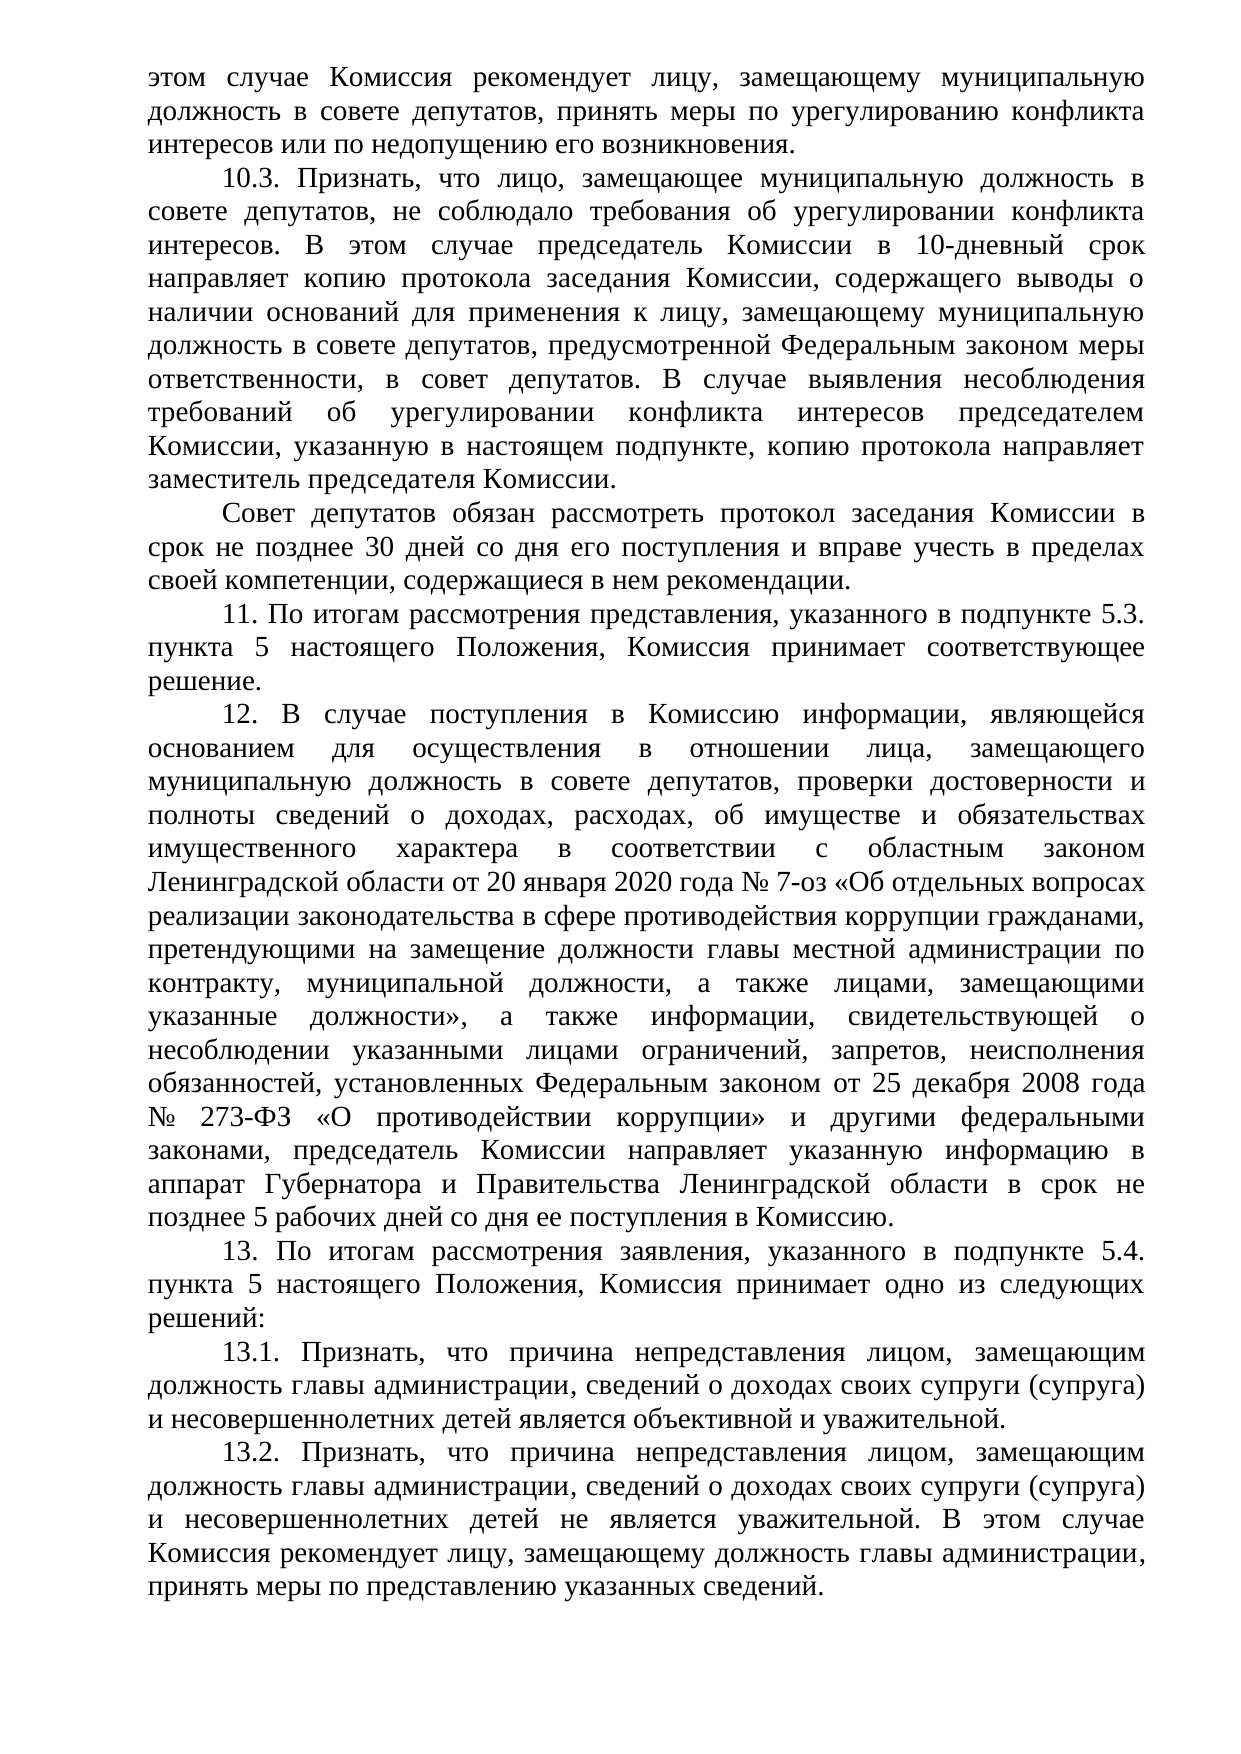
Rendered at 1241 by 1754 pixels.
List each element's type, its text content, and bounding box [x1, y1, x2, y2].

text 12. В случае поступления в Комиссию информации, являющейся основанием для осуществления в отношении лица, замещающего муниципальную должность в совете депутатов, проверки достоверности и полноты сведений о доходах, расходах, об имуществе и обязательствах имущественного характера в соответствии с областным законом Ленинградской области от 20 января 2020 года № 7-оз «Об отдельных вопросах реализации законодательства в сфере противодействия коррупции гражданами, претендующими на замещение должности главы местной администрации по контракту, муниципальной должности, а также лицами, замещающими указанные должности», а также информации, свидетельствующей о несоблюдении указанными лицами ограничений, запретов, неисполнения обязанностей, установленных Федеральным законом от 25 декабря 2008 года № 273-ФЗ «О противодействии коррупции» и другими федеральными законами, председатель Комиссии направляет указанную информацию в аппарат Губернатора и Правительства Ленинградской области в срок не позднее 5 рабочих дней со дня ее поступления в Комиссию. [148, 696, 1146, 1233]
text 13.2. Признать, что причина непредставления лицом, замещающим должность главы администрации, сведений о доходах своих супруги (супруга) и несовершеннолетних детей не является уважительной. В этом случае Комиссия рекомендует лицу, замещающему должность главы администрации, принять меры по представлению указанных сведений. [148, 1434, 1146, 1602]
text 13. По итогам рассмотрения заявления, указанного в подпункте 5.4. пункта 5 настоящего Положения, Комиссия принимает одно из следующих решений: [148, 1233, 1146, 1334]
text 13.1. Признать, что причина непредставления лицом, замещающим должность главы администрации, сведений о доходах своих супруги (супруга) и несовершеннолетних детей является объективной и уважительной. [148, 1334, 1146, 1434]
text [148, 59, 1146, 160]
text 11. По итогам рассмотрения представления, указанного в подпункте 5.3. пункта 5 настоящего Положения, Комиссия принимает соответствующее решение. [148, 596, 1146, 696]
text 10.3. Признать, что лицо, замещающее муниципальную должность в совете депутатов, не соблюдало требования об урегулировании конфликта интересов. В этом случае председатель Комиссии в 10-дневный срок направляет копию протокола заседания Комиссии, содержащего выводы о наличии оснований для применения к лицу, замещающему муниципальную должность в совете депутатов, предусмотренной Федеральным законом меры ответственности, в совет депутатов. В случае выявления несоблюдения требований об урегулировании конфликта интересов председателем Комиссии, указанную в настоящем подпункте, копию протокола направляет заместитель председателя Комиссии. [148, 160, 1146, 495]
text Совет депутатов обязан рассмотреть протокол заседания Комиссии в срок не позднее 30 дней со дня его поступления и вправе учесть в пределах своей компетенции, содержащиеся в нем рекомендации. [148, 495, 1146, 596]
